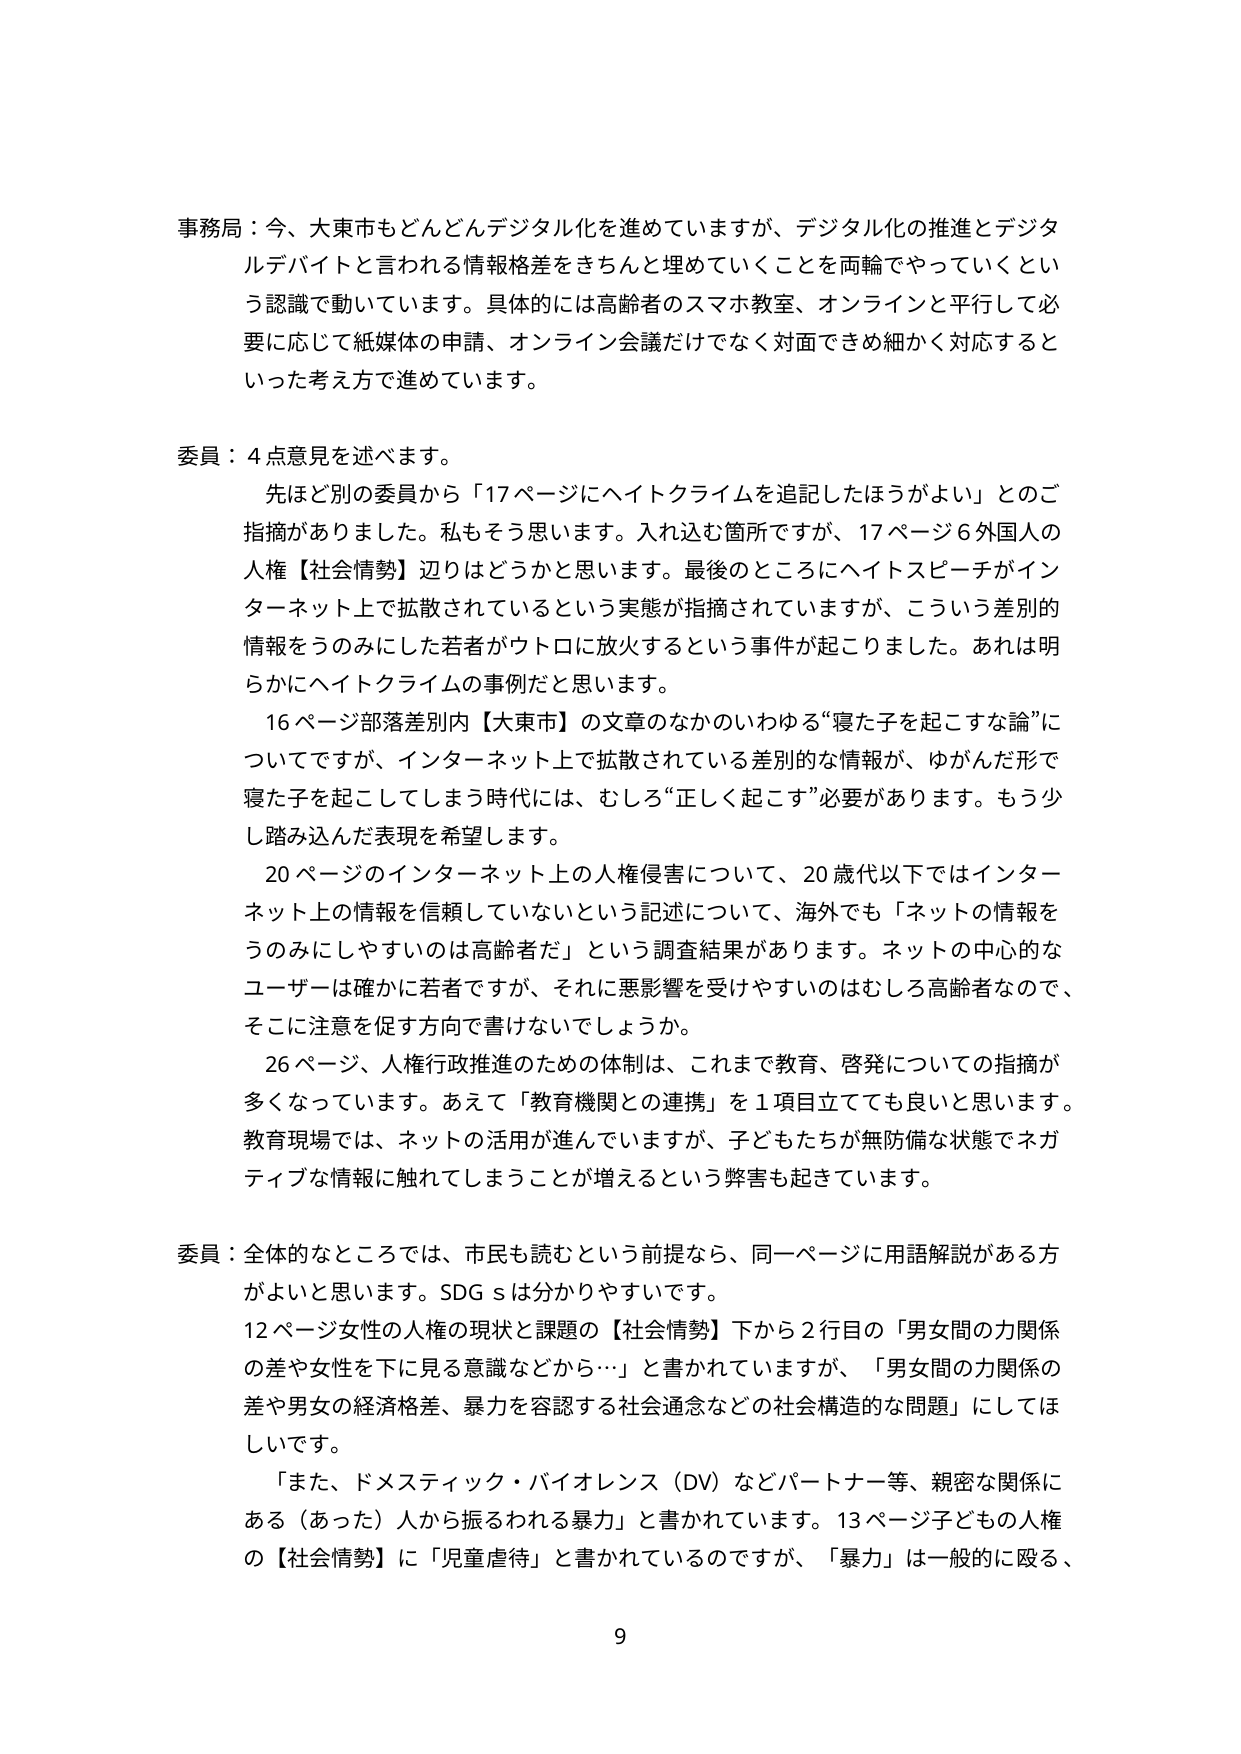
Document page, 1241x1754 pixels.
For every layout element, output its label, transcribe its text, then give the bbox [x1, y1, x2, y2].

text 20ページのインターネット上の人権侵害について、20歳代以下ではインターネット上の情報を信頼していないという記述について、海外でも「ネットの情報をうのみにしやすいのは高齢者だ」という調査結果があります。ネットの中心的なユーザーは確かに若者ですが、それに悪影響を受けやすいのはむしろ高齢者なので、そこに注意を促す方向で書けないでしょうか。 [243, 854, 1063, 1044]
text 26ページ、人権行政推進のための体制は、これまで教育、啓発についての指摘が多くなっています。あえて「教育機関との連携」を１項目立てても良いと思います。教育現場では、ネットの活用が進んでいますが、子どもたちが無防備な状態でネガティブな情報に触れてしまうことが増えるという弊害も起きています。 [243, 1044, 1063, 1196]
text 12ページ女性の人権の現状と課題の【社会情勢】下から２行目の「男女間の力関係の差や女性を下に見る意識などから…」と書かれていますが、「男女間の力関係の差や男女の経済格差、暴力を容認する社会通念などの社会構造的な問題」にしてほしいです。 [243, 1310, 1063, 1462]
text 16ページ部落差別内【大東市】の文章のなかのいわゆる“寝た子を起こすな論”についてですが、インターネット上で拡散されている差別的な情報が、ゆがんだ形で寝た子を起こしてしまう時代には、むしろ“正しく起こす”必要があります。もう少し踏み込んだ表現を希望します。 [243, 702, 1063, 854]
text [243, 1462, 1063, 1576]
text 先ほど別の委員から「17ページにヘイトクライムを追記したほうがよい」とのご指摘がありました。私もそう思います。入れ込む箇所ですが、17ページ６外国人の人権【社会情勢】辺りはどうかと思います。最後のところにヘイトスピーチがインターネット上で拡散されているという実態が指摘されていますが、こういう差別的情報をうのみにした若者がウトロに放火するという事件が起こりました。あれは明らかにヘイトクライムの事例だと思います。 [243, 473, 1063, 702]
text 委員：全体的なところでは、市民も読むという前提なら、同一ページに用語解説がある方がよいと思います。SDGｓは分かりやすいです。 [177, 1234, 1063, 1310]
text 事務局：今、大東市もどんどんデジタル化を進めていますが、デジタル化の推進とデジタルデバイトと言われる情報格差をきちんと埋めていくことを両輪でやっていくという認識で動いています。具体的には高齢者のスマホ教室、オンラインと平行して必要に応じて紙媒体の申請、オンライン会議だけでなく対面できめ細かく対応するといった考え方で進めています。 [177, 207, 1063, 397]
text 委員：４点意見を述べます。 [177, 436, 1063, 473]
